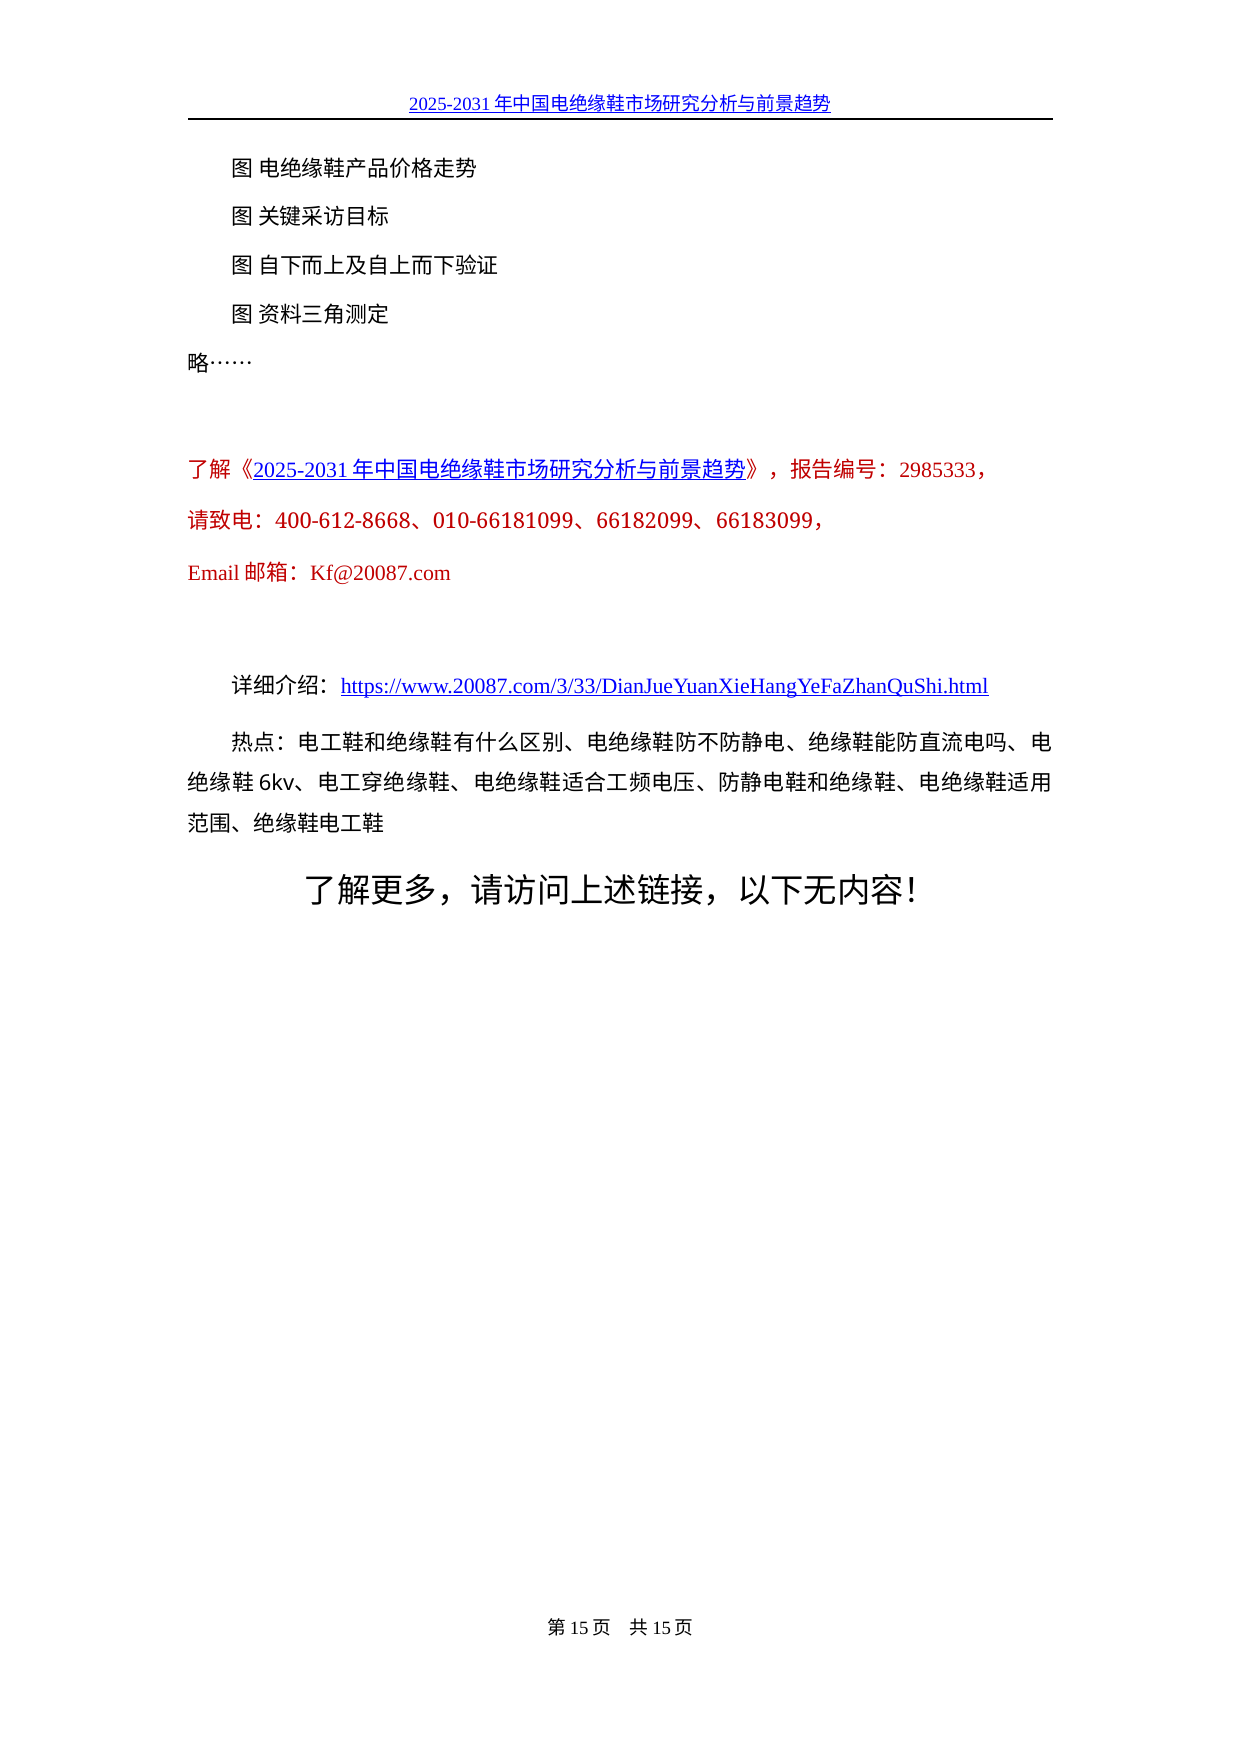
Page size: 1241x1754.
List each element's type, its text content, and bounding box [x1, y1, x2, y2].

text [187, 150, 1053, 378]
text 请致电：400-612-8668、010-66181099、66182099、66183099， [187, 503, 1053, 536]
title 了解更多，请访问上述链接，以下无内容！ [187, 856, 1053, 921]
text Email邮箱：Kf@20087.com [187, 555, 1053, 587]
text 了解《2025-2031年中国电绝缘鞋市场研究分析与前景趋势》，报告编号：2985333， [187, 452, 1053, 484]
text 热点：电工鞋和绝缘鞋有什么区别、电绝缘鞋防不防静电、绝缘鞋能防直流电吗、电绝缘鞋6kv、电工穿绝缘鞋、电绝缘鞋适合工频电压、防静电鞋和绝缘鞋、电绝缘鞋适用范围、绝缘鞋电工鞋 [187, 724, 1053, 838]
text 详细介绍：https://www.20087.com/3/33/DianJueYuanXieHangYeFaZhanQuShi.html [187, 668, 1053, 700]
